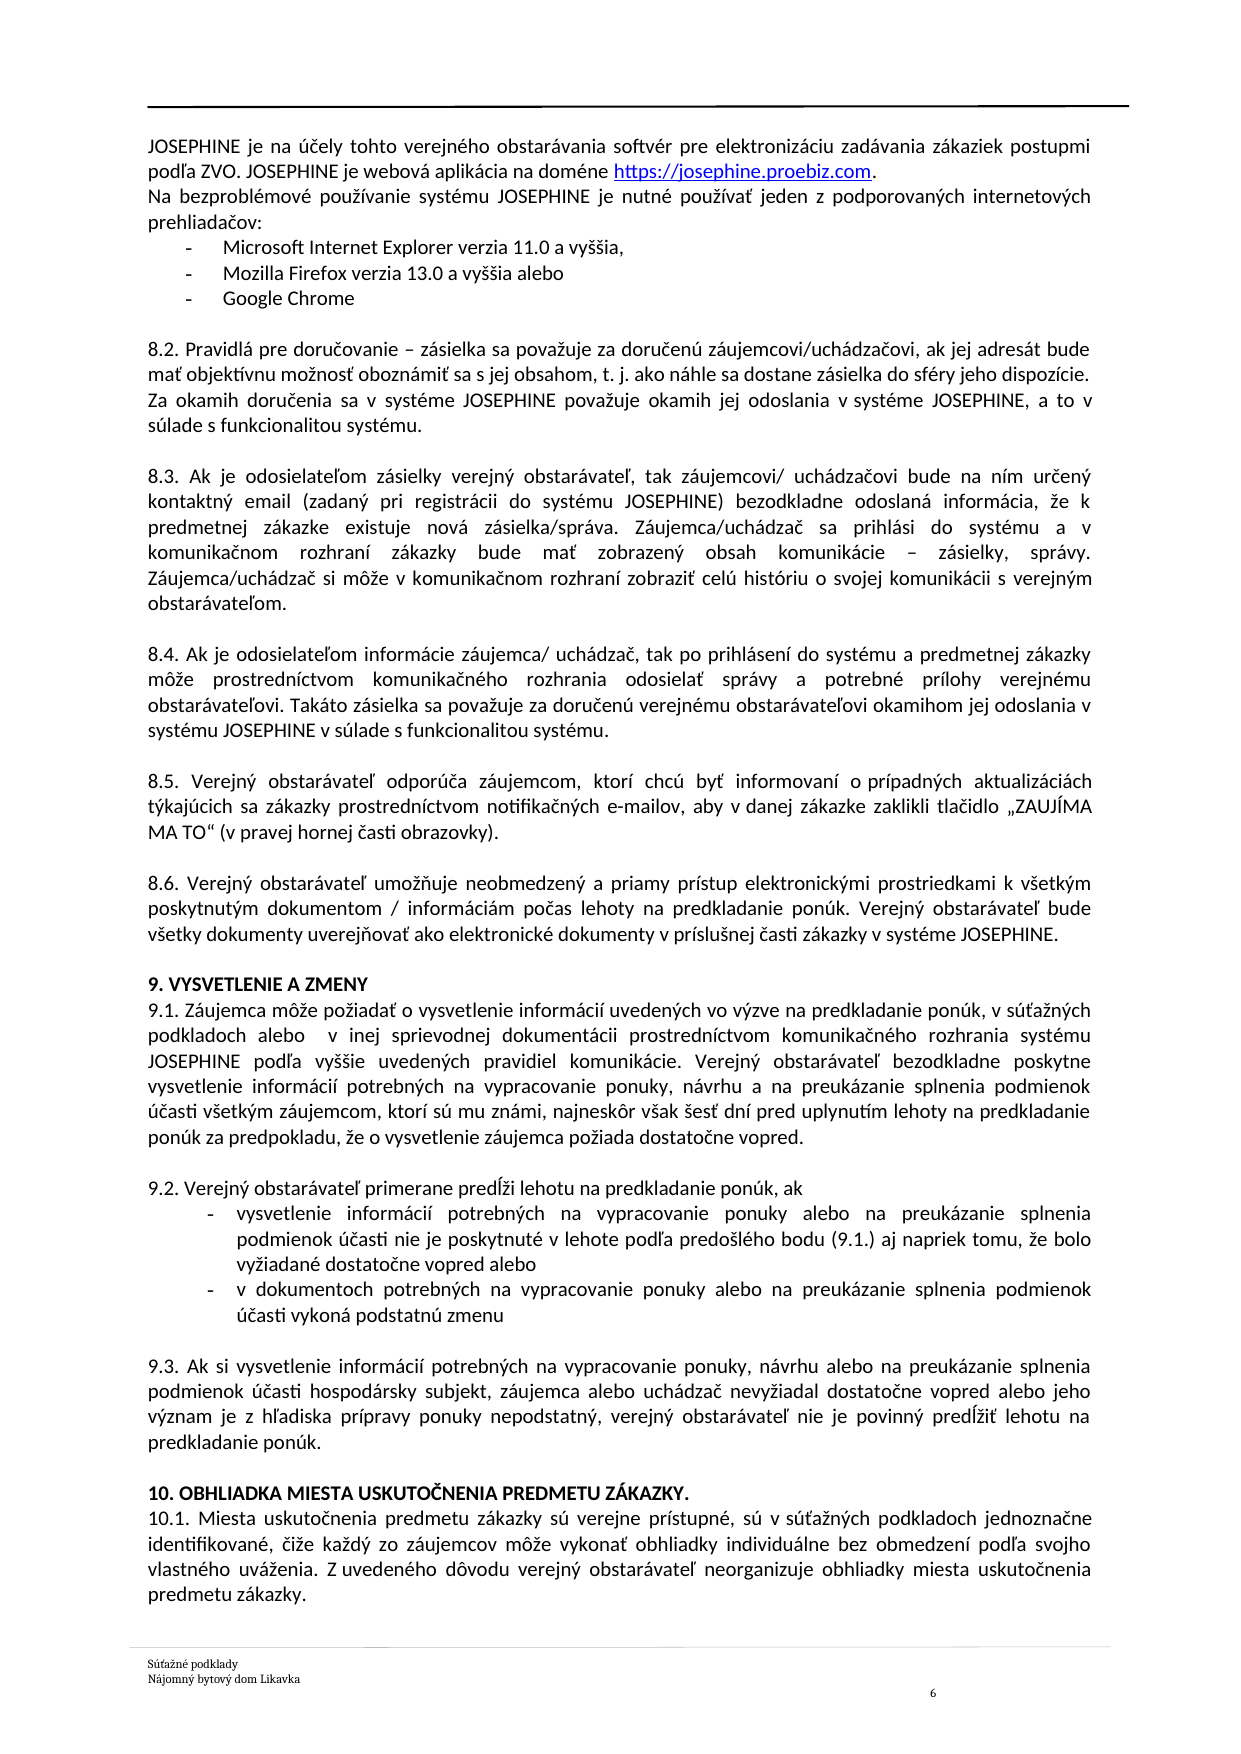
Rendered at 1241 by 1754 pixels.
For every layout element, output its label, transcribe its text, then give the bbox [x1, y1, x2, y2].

text 9. VYSVETLENIE A ZMENY [148, 972, 1092, 997]
text 9.2. Verejný obstarávateľ primerane predĺži lehotu na predkladanie ponúk, ak [148, 1175, 1092, 1200]
text 8.5. Verejný obstarávateľ odporúča záujemcom, ktorí chcú byť informovaní o prípadných aktualizáciách týkajúcich sa zákazky prostredníctvom notifikačných e-mailov, aby v danej zákazke zaklikli tlačidlo „ZAUJÍMA MA TO“ (v pravej hornej časti obrazovky). [148, 768, 1092, 844]
list Mozilla Firefox verzia 13.0 a vyššia alebo [185, 260, 1092, 285]
text 8.4. Ak je odosielateľom informácie záujemca/ uchádzač, tak po prihlásení do systému a predmetnej zákazky môže prostredníctvom komunikačného rozhrania odosielať správy a potrebné prílohy verejnému obstarávateľovi. Takáto zásielka sa považuje za doručenú verejnému obstarávateľovi okamihom jej odoslania v systému JOSEPHINE v súlade s funkcionalitou systému. [148, 641, 1092, 743]
text Na bezproblémové používanie systému JOSEPHINE je nutné používať jeden z podporovaných internetových prehliadačov: [148, 184, 1092, 234]
list Google Chrome [185, 285, 1092, 311]
text 10. OBHLIADKA MIESTA USKUTOČNENIA PREDMETU ZÁKAZKY. [148, 1480, 1092, 1505]
text 9.3. Ak si vysvetlenie informácií potrebných na vypracovanie ponuky, návrhu alebo na preukázanie splnenia podmienok účasti hospodársky subjekt, záujemca alebo uchádzač nevyžiadal dostatočne vopred alebo jeho význam je z hľadiska prípravy ponuky nepodstatný, verejný obstarávateľ nie je povinný predĺžiť lehotu na predkladanie ponúk. [148, 1353, 1092, 1454]
text 8.2. Pravidlá pre doručovanie – zásielka sa považuje za doručenú záujemcovi/uchádzačovi, ak jej adresát bude mať objektívnu možnosť oboznámiť sa s jej obsahom, t. j. ako náhle sa dostane zásielka do sféry jeho dispozície. Za okamih doručenia sa v systéme JOSEPHINE považuje okamih jej odoslania v systéme JOSEPHINE, a to v súlade s funkcionalitou systému. [148, 336, 1092, 438]
text 10.1. Miesta uskutočnenia predmetu zákazky sú verejne prístupné, sú v súťažných podkladoch jednoznačne identifikované, čiže každý zo záujemcov môže vykonať obhliadky individuálne bez obmedzení podľa svojho vlastného uváženia. Z uvedeného dôvodu verejný obstarávateľ neorganizuje obhliadky miesta uskutočnenia predmetu zákazky. [148, 1505, 1092, 1607]
text 8.6. Verejný obstarávateľ umožňuje neobmedzený a priamy prístup elektronickými prostriedkami k všetkým poskytnutým dokumentom / informáciám počas lehoty na predkladanie ponúk. Verejný obstarávateľ bude všetky dokumenty uverejňovať ako elektronické dokumenty v príslušnej časti zákazky v systéme JOSEPHINE. [148, 870, 1092, 946]
text 9.1. Záujemca môže požiadať o vysvetlenie informácií uvedených vo výzve na predkladanie ponúk, v súťažných podkladoch alebo v inej sprievodnej dokumentácii prostredníctvom komunikačného rozhrania systému JOSEPHINE podľa vyššie uvedených pravidiel komunikácie. Verejný obstarávateľ bezodkladne poskytne vysvetlenie informácií potrebných na vypracovanie ponuky, návrhu a na preukázanie splnenia podmienok účasti všetkým záujemcom, ktorí sú mu známi, najneskôr však šesť dní pred uplynutím lehoty na predkladanie ponúk za predpokladu, že o vysvetlenie záujemca požiada dostatočne vopred. [148, 997, 1092, 1149]
text 8.3. Ak je odosielateľom zásielky verejný obstarávateľ, tak záujemcovi/ uchádzačovi bude na ním určený kontaktný email (zadaný pri registrácii do systému JOSEPHINE) bezodkladne odoslaná informácia, že k predmetnej zákazke existuje nová zásielka/správa. Záujemca/uchádzač sa prihlási do systému a v komunikačnom rozhraní zákazky bude mať zobrazený obsah komunikácie – zásielky, správy. Záujemca/uchádzač si môže v komunikačnom rozhraní zobraziť celú históriu o svojej komunikácii s verejným obstarávateľom. [148, 463, 1092, 616]
list Microsoft Internet Explorer verzia 11.0 a vyššia, [185, 234, 1092, 260]
list v dokumentoch potrebných na vypracovanie ponuky alebo na preukázanie splnenia podmienok účasti vykoná podstatnú zmenu [207, 1277, 1092, 1327]
list vysvetlenie informácií potrebných na vypracovanie ponuky alebo na preukázanie splnenia podmienok účasti nie je poskytnuté v lehote podľa predošlého bodu (9.1.) aj napriek tomu, že bolo vyžiadané dostatočne vopred alebo [207, 1200, 1092, 1277]
text JOSEPHINE je na účely tohto verejného obstarávania softvér pre elektronizáciu zadávania zákaziek postupmi podľa ZVO. JOSEPHINE je webová aplikácia na doméne https://josephine.proebiz.com. [148, 133, 1092, 184]
